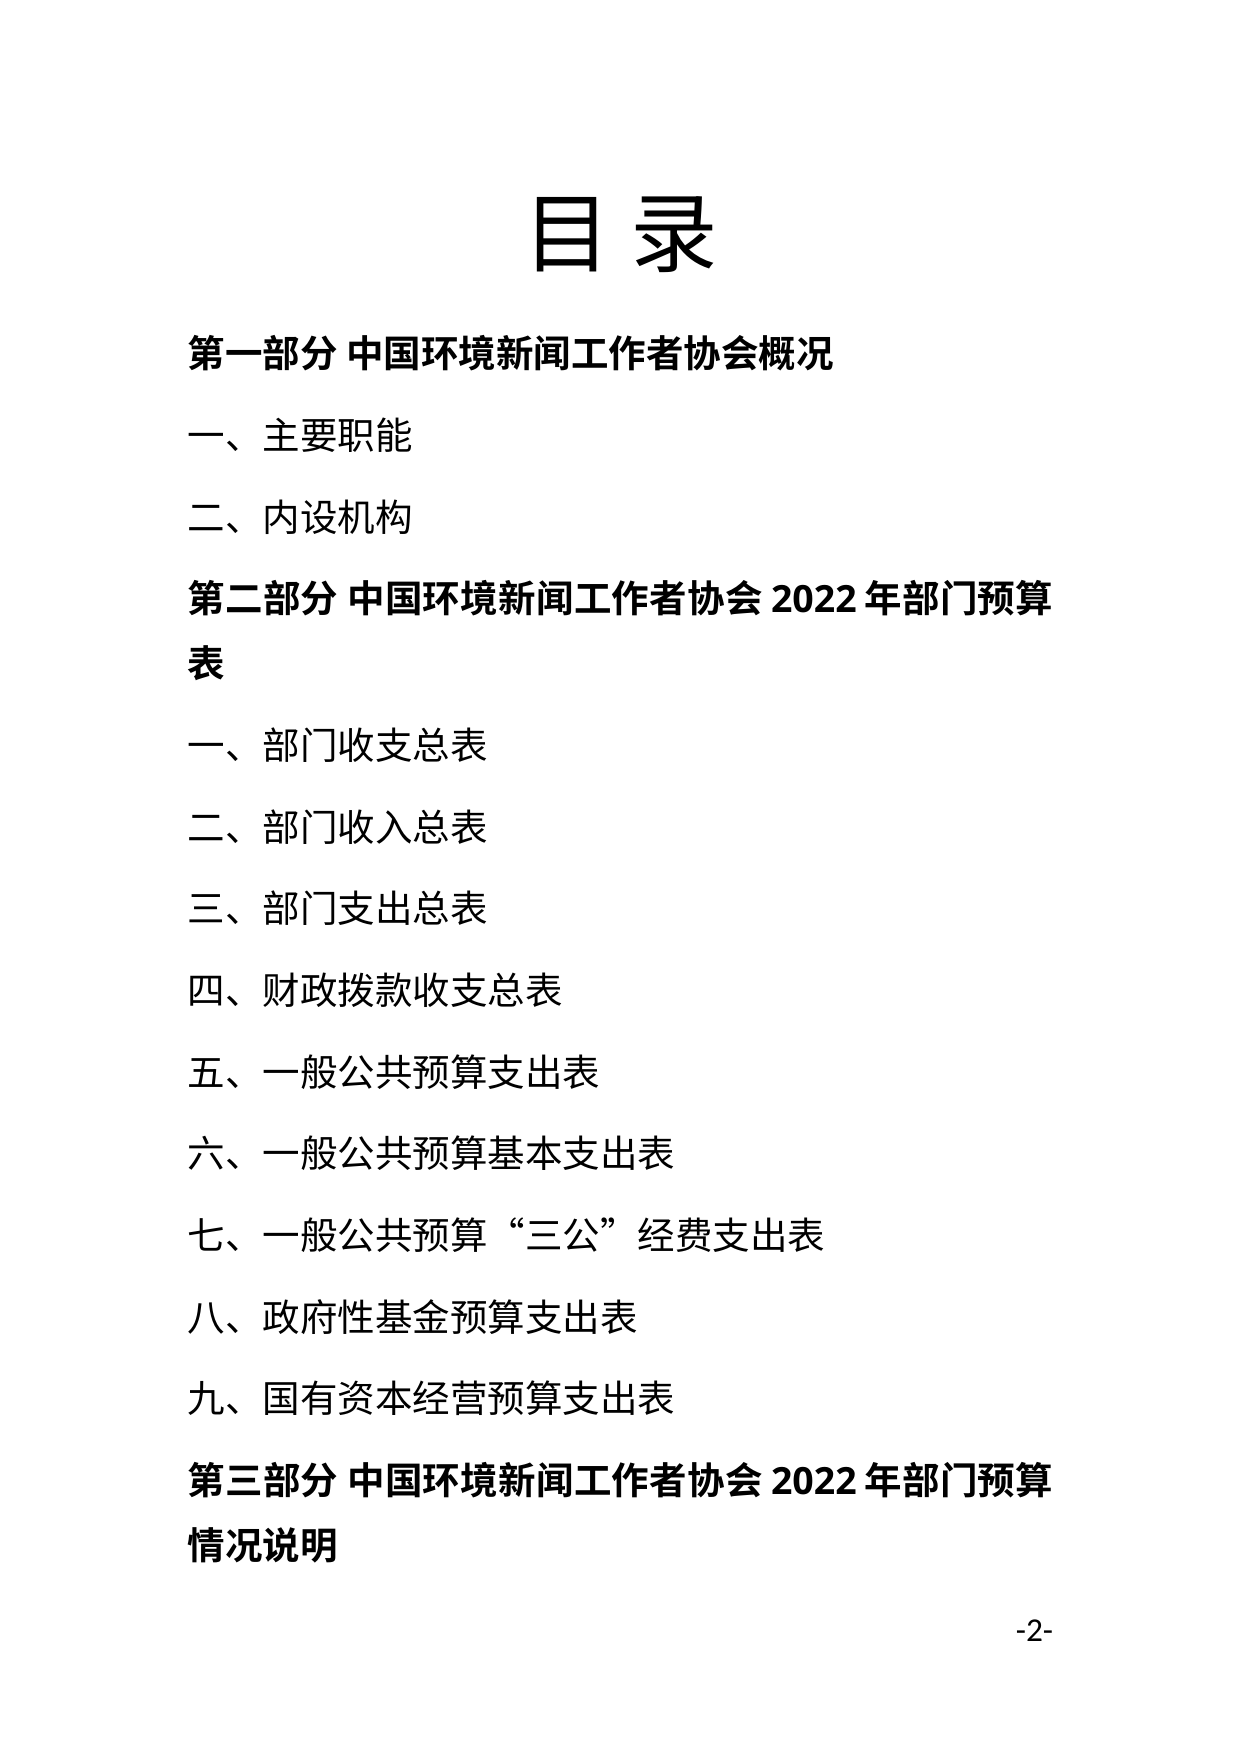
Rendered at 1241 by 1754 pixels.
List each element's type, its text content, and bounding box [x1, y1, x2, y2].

text 目 录 [187, 162, 1053, 292]
text 九、国有资本经营预算支出表 [187, 1364, 1053, 1429]
text 八、政府性基金预算支出表 [187, 1282, 1053, 1347]
text 六、一般公共预算基本支出表 [187, 1119, 1053, 1184]
text 二、内设机构 [187, 482, 1053, 547]
text 二、部门收入总表 [187, 792, 1053, 857]
text 第二部分 中国环境新闻工作者协会2022年部门预算表 [187, 564, 1053, 694]
text 一、主要职能 [187, 400, 1053, 465]
text 第三部分 中国环境新闻工作者协会2022年部门预算情况说明 [187, 1445, 1053, 1575]
text 五、一般公共预算支出表 [187, 1037, 1053, 1102]
text 三、部门支出总表 [187, 874, 1053, 939]
text 四、财政拨款收支总表 [187, 955, 1053, 1020]
text 第一部分 中国环境新闻工作者协会概况 [187, 319, 1053, 384]
text 一、部门收支总表 [187, 710, 1053, 775]
text 七、一般公共预算“三公”经费支出表 [187, 1200, 1053, 1265]
